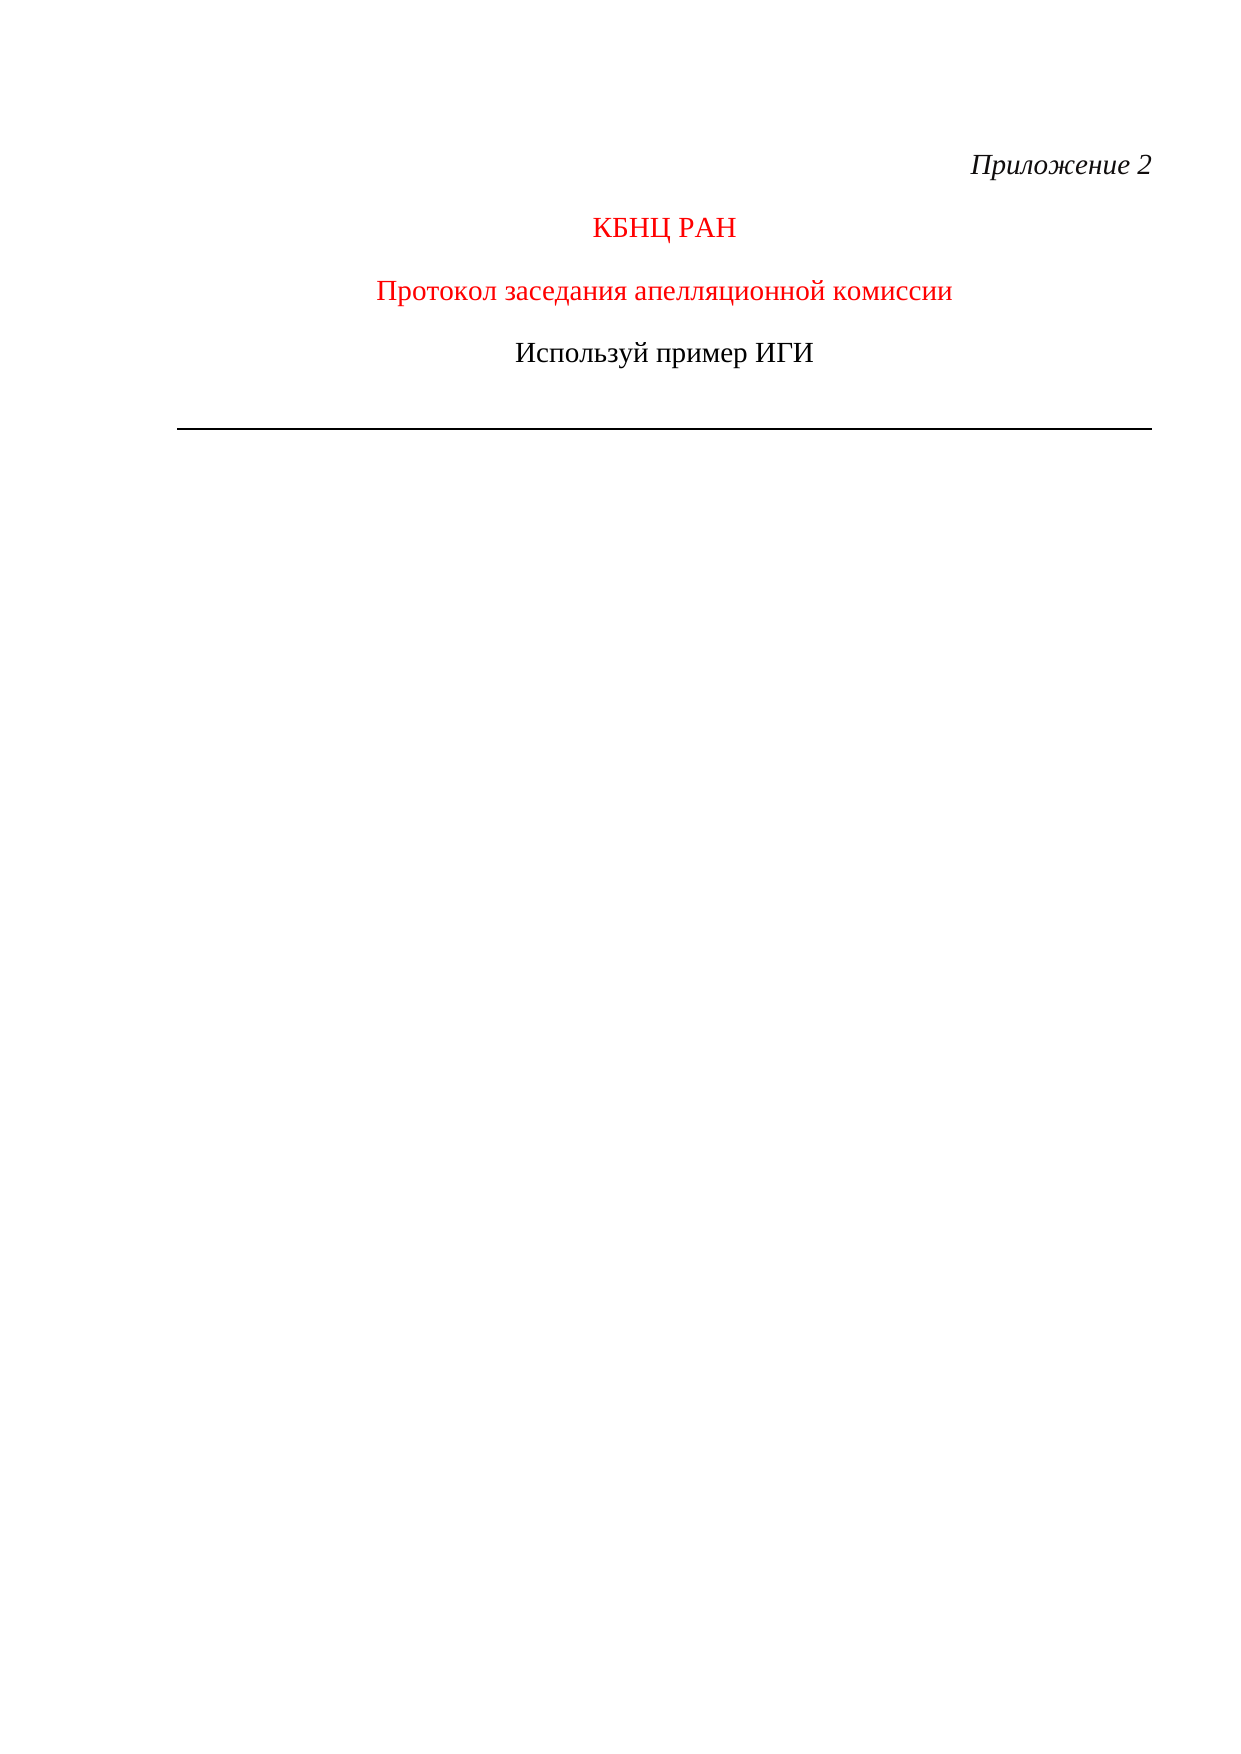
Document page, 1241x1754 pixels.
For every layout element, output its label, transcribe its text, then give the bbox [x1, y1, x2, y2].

text Протокол заседания апелляционной комиссии [177, 273, 1152, 306]
text Приложение 2 [177, 147, 1152, 181]
text КБНЦ РАН [177, 210, 1152, 243]
text Используй пример ИГИ [177, 335, 1152, 369]
